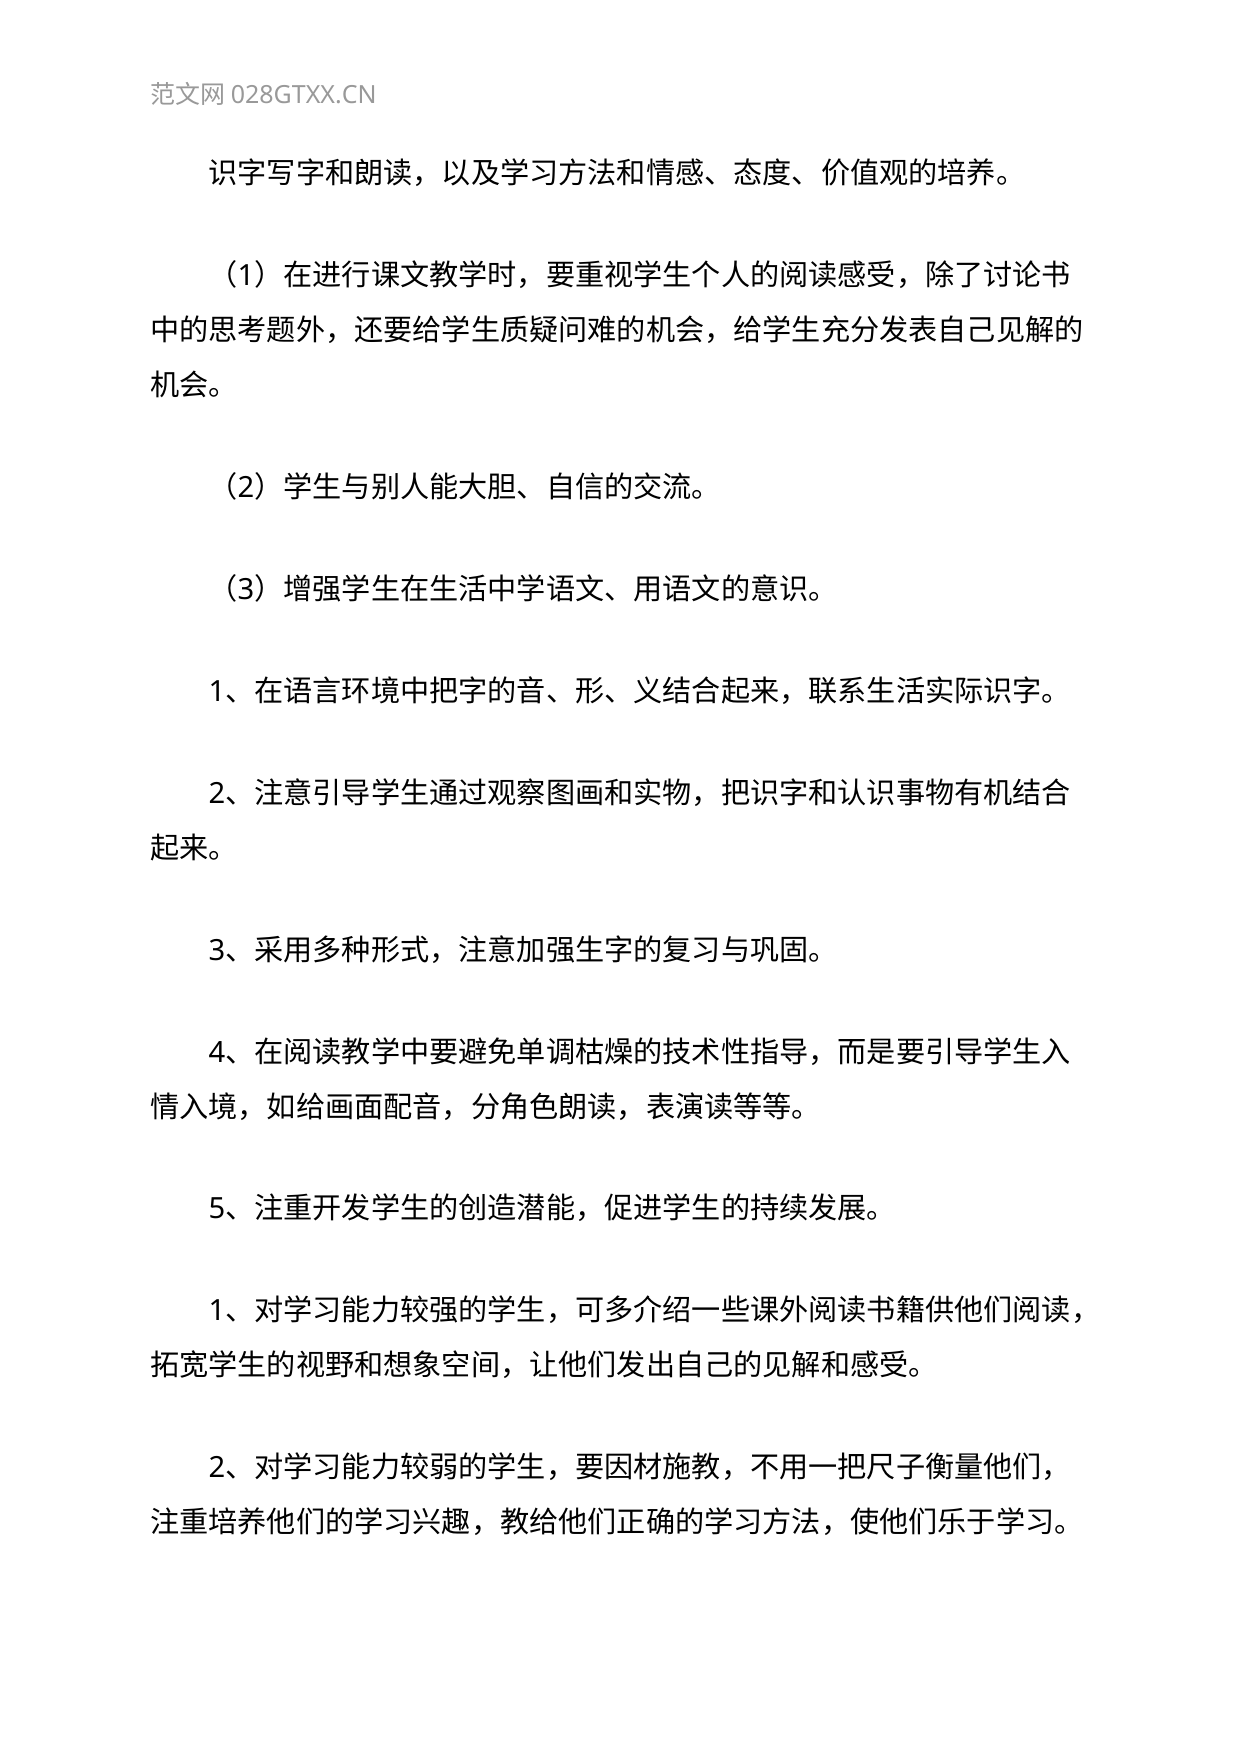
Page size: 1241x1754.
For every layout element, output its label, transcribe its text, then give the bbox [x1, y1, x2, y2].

text 1、对学习能力较强的学生，可多介绍一些课外阅读书籍供他们阅读，拓宽学生的视野和想象空间，让他们发出自己的见解和感受。 [150, 1287, 1090, 1384]
text 4、在阅读教学中要避免单调枯燥的技术性指导，而是要引导学生入情入境，如给画面配音，分角色朗读，表演读等等。 [150, 1028, 1090, 1125]
text 5、注重开发学生的创造潜能，促进学生的持续发展。 [150, 1185, 1090, 1227]
text 2、注意引导学生通过观察图画和实物，把识字和认识事物有机结合起来。 [150, 769, 1090, 867]
text 识字写字和朗读，以及学习方法和情感、态度、价值观的培养。 [150, 150, 1090, 192]
text （3）增强学生在生活中学语文、用语文的意识。 [150, 565, 1090, 608]
text 2、对学习能力较弱的学生，要因材施教，不用一把尺子衡量他们，注重培养他们的学习兴趣，教给他们正确的学习方法，使他们乐于学习。 [150, 1444, 1090, 1541]
text （1）在进行课文教学时，要重视学生个人的阅读感受，除了讨论书中的思考题外，还要给学生质疑问难的机会，给学生充分发表自己见解的机会。 [150, 252, 1090, 404]
text （2）学生与别人能大胆、自信的交流。 [150, 463, 1090, 506]
text 1、在语言环境中把字的音、形、义结合起来，联系生活实际识字。 [150, 667, 1090, 710]
text 3、采用多种形式，注意加强生字的复习与巩固。 [150, 926, 1090, 968]
